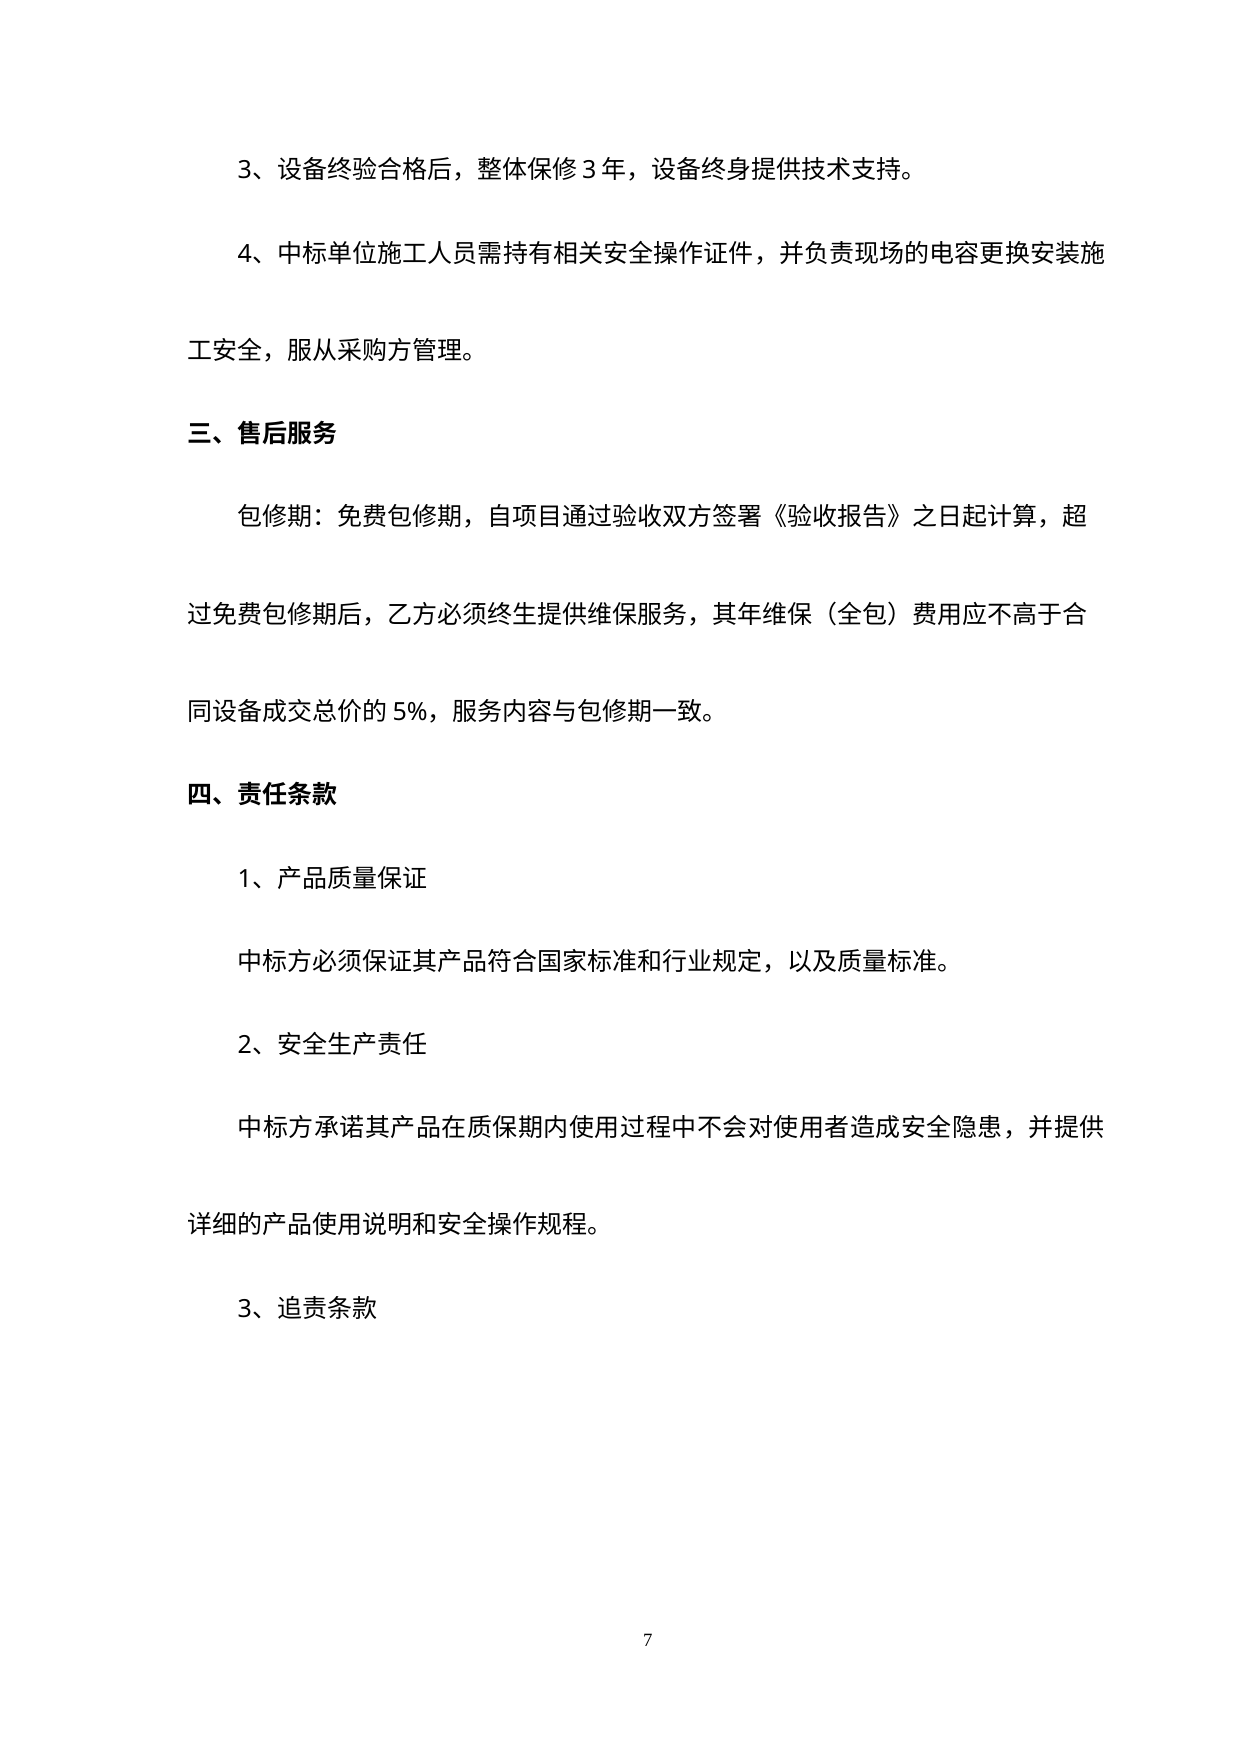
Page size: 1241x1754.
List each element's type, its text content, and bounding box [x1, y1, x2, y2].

text 中标方承诺其产品在质保期内使用过程中不会对使用者造成安全隐患，并提供详细的产品使用说明和安全操作规程。 [187, 1093, 1107, 1256]
text 1、产品质量保证 [187, 844, 1107, 909]
text 中标方必须保证其产品符合国家标准和行业规定，以及质量标准。 [187, 927, 1107, 992]
text 2、安全生产责任 [187, 1010, 1107, 1075]
text 3、追责条款 [187, 1274, 1107, 1339]
text 包修期：免费包修期，自项目通过验收双方签署《验收报告》之日起计算，超过免费包修期后，乙方必须终生提供维保服务，其年维保（全包）费用应不高于合同设备成交总价的5%，服务内容与包修期一致。 [187, 482, 1107, 742]
text 三、售后服务 [187, 399, 1107, 464]
text 四、责任条款 [187, 761, 1107, 826]
text 3、设备终验合格后，整体保修3年，设备终身提供技术支持。 [187, 136, 1107, 201]
text 4、中标单位施工人员需持有相关安全操作证件，并负责现场的电容更换安装施工安全，服从采购方管理。 [187, 219, 1107, 381]
